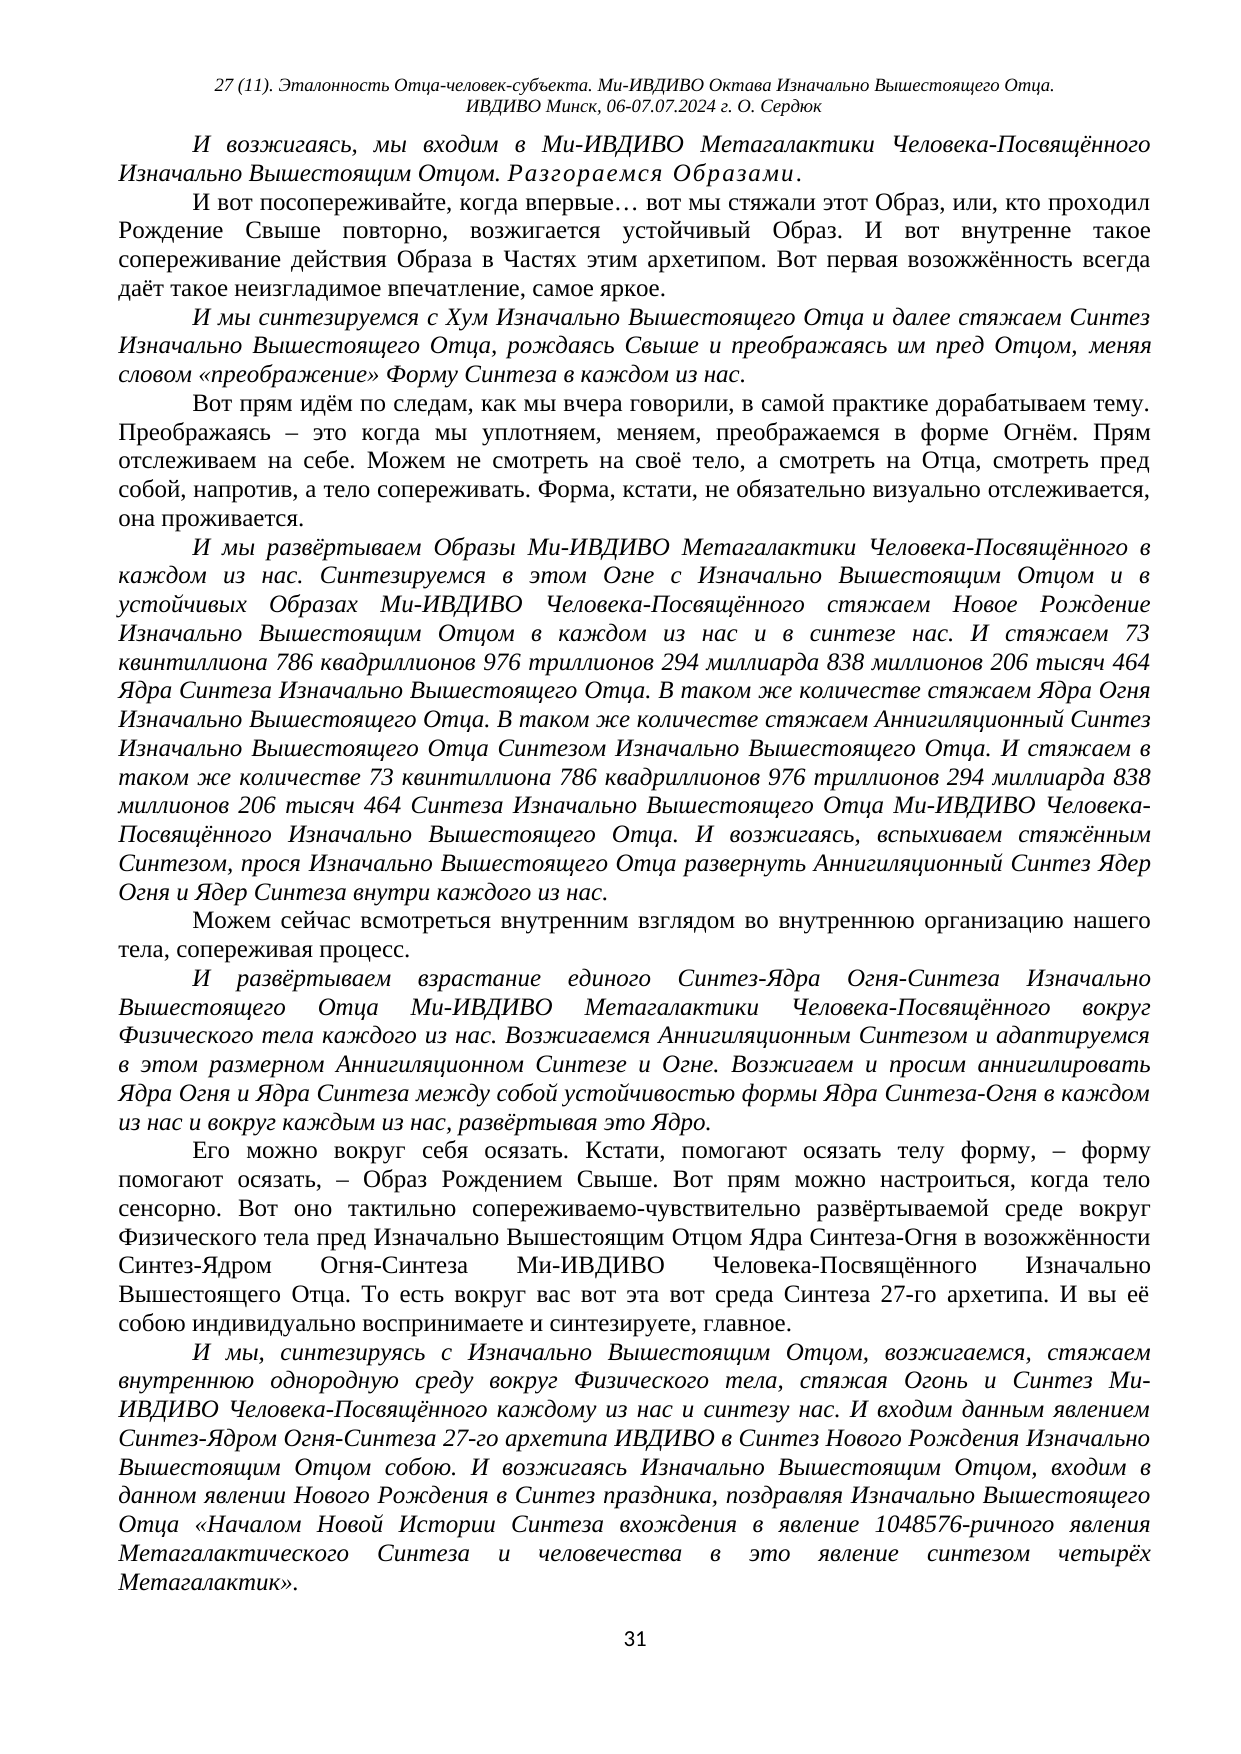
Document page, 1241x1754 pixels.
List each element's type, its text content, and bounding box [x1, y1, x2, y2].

text И возжигаясь, мы входим в Ми-ИВДИВО Метагалактики Человека-Посвящённого Изначально Вышестоящим Отцом. Разгораемся Образами. [118, 129, 1152, 187]
text И развёртываем взрастание единого Синтез-Ядра Огня-Синтеза Изначально Вышестоящего Отца Ми-ИВДИВО Метагалактики Человека-Посвящённого вокруг Физического тела каждого из нас. Возжигаемся Аннигиляционным Синтезом и адаптируемся в этом размерном Аннигиляционном Синтезе и Огне. Возжигаем и просим аннигилировать Ядра Огня и Ядра Синтеза между собой устойчивостью формы Ядра Синтеза-Огня в каждом из нас и вокруг каждым из нас, развёртывая это Ядро. [118, 963, 1152, 1136]
text Можем сейчас всмотреться внутренним взглядом во внутреннюю организацию нашего тела, сопереживая процесс. [118, 906, 1152, 963]
text И мы, синтезируясь с Изначально Вышестоящим Отцом, возжигаемся, стяжаем внутреннюю однородную среду вокруг Физического тела, стяжая Огонь и Синтез Ми-ИВДИВО Человека-Посвящённого каждому из нас и синтезу нас. И входим данным явлением Синтез-Ядром Огня-Синтеза 27-го архетипа ИВДИВО в Синтез Нового Рождения Изначально Вышестоящим Отцом собою. И возжигаясь Изначально Вышестоящим Отцом, входим в данном явлении Нового Рождения в Синтез праздника, поздравляя Изначально Вышестоящего Отца «Началом Новой Истории Синтеза вхождения в явление 1048576-ричного явления Метагалактического Синтеза и человечества в это явление синтезом четырёх Метагалактик». [118, 1337, 1152, 1596]
text Его можно вокруг себя осязать. Кстати, помогают осязать телу форму, – форму помогают осязать, – Образ Рождением Свыше. Вот прям можно настроиться, когда тело сенсорно. Вот оно тактильно сопереживаемо-чувствительно развёртываемой среде вокруг Физического тела пред Изначально Вышестоящим Отцом Ядра Синтеза-Огня в возожжённости Синтез-Ядром Огня-Синтеза Ми-ИВДИВО Человека-Посвящённого Изначально Вышестоящего Отца. То есть вокруг вас вот эта вот среда Синтеза 27-го архетипа. И вы её собою индивидуально воспринимаете и синтезируете, главное. [118, 1136, 1152, 1337]
text И мы синтезируемся с Хум Изначально Вышестоящего Отца и далее стяжаем Синтез Изначально Вышестоящего Отца, рождаясь Свыше и преображаясь им пред Отцом, меняя словом «преображение» Форму Синтеза в каждом из нас. [118, 302, 1152, 388]
text И мы развёртываем Образы Ми-ИВДИВО Метагалактики Человека-Посвящённого в каждом из нас. Синтезируемся в этом Огне с Изначально Вышестоящим Отцом и в устойчивых Образах Ми-ИВДИВО Человека-Посвящённого стяжаем Новое Рождение Изначально Вышестоящим Отцом в каждом из нас и в синтезе нас. И стяжаем 73 квинтиллиона 786 квадриллионов 976 триллионов 294 миллиарда 838 миллионов 206 тысяч 464 Ядра Синтеза Изначально Вышестоящего Отца. В таком же количестве стяжаем Ядра Огня Изначально Вышестоящего Отца. В таком же количестве стяжаем Аннигиляционный Синтез Изначально Вышестоящего Отца Синтезом Изначально Вышестоящего Отца. И стяжаем в таком же количестве 73 квинтиллиона 786 квадриллионов 976 триллионов 294 миллиарда 838 миллионов 206 тысяч 464 Синтеза Изначально Вышестоящего Отца Ми-ИВДИВО Человека-Посвящённого Изначально Вышестоящего Отца. И возжигаясь, вспыхиваем стяжённым Синтезом, прося Изначально Вышестоящего Отца развернуть Аннигиляционный Синтез Ядер Огня и Ядер Синтеза внутри каждого из нас. [118, 532, 1152, 906]
text Вот прям идём по следам, как мы вчера говорили, в самой практике дорабатываем тему. Преображаясь – это когда мы уплотняем, меняем, преображаемся в форме Огнём. Прям отслеживаем на себе. Можем не смотреть на своё тело, а смотреть на Отца, смотреть пред собой, напротив, а тело сопереживать. Форма, кстати, не обязательно визуально отслеживается, она проживается. [118, 388, 1152, 532]
text И вот посопереживайте, когда впервые… вот мы стяжали этот Образ, или, кто проходил Рождение Свыше повторно, возжигается устойчивый Образ. И вот внутренне такое сопереживание действия Образа в Частях этим архетипом. Вот первая возожжённость всегда даёт такое неизгладимое впечатление, самое яркое. [118, 187, 1152, 302]
